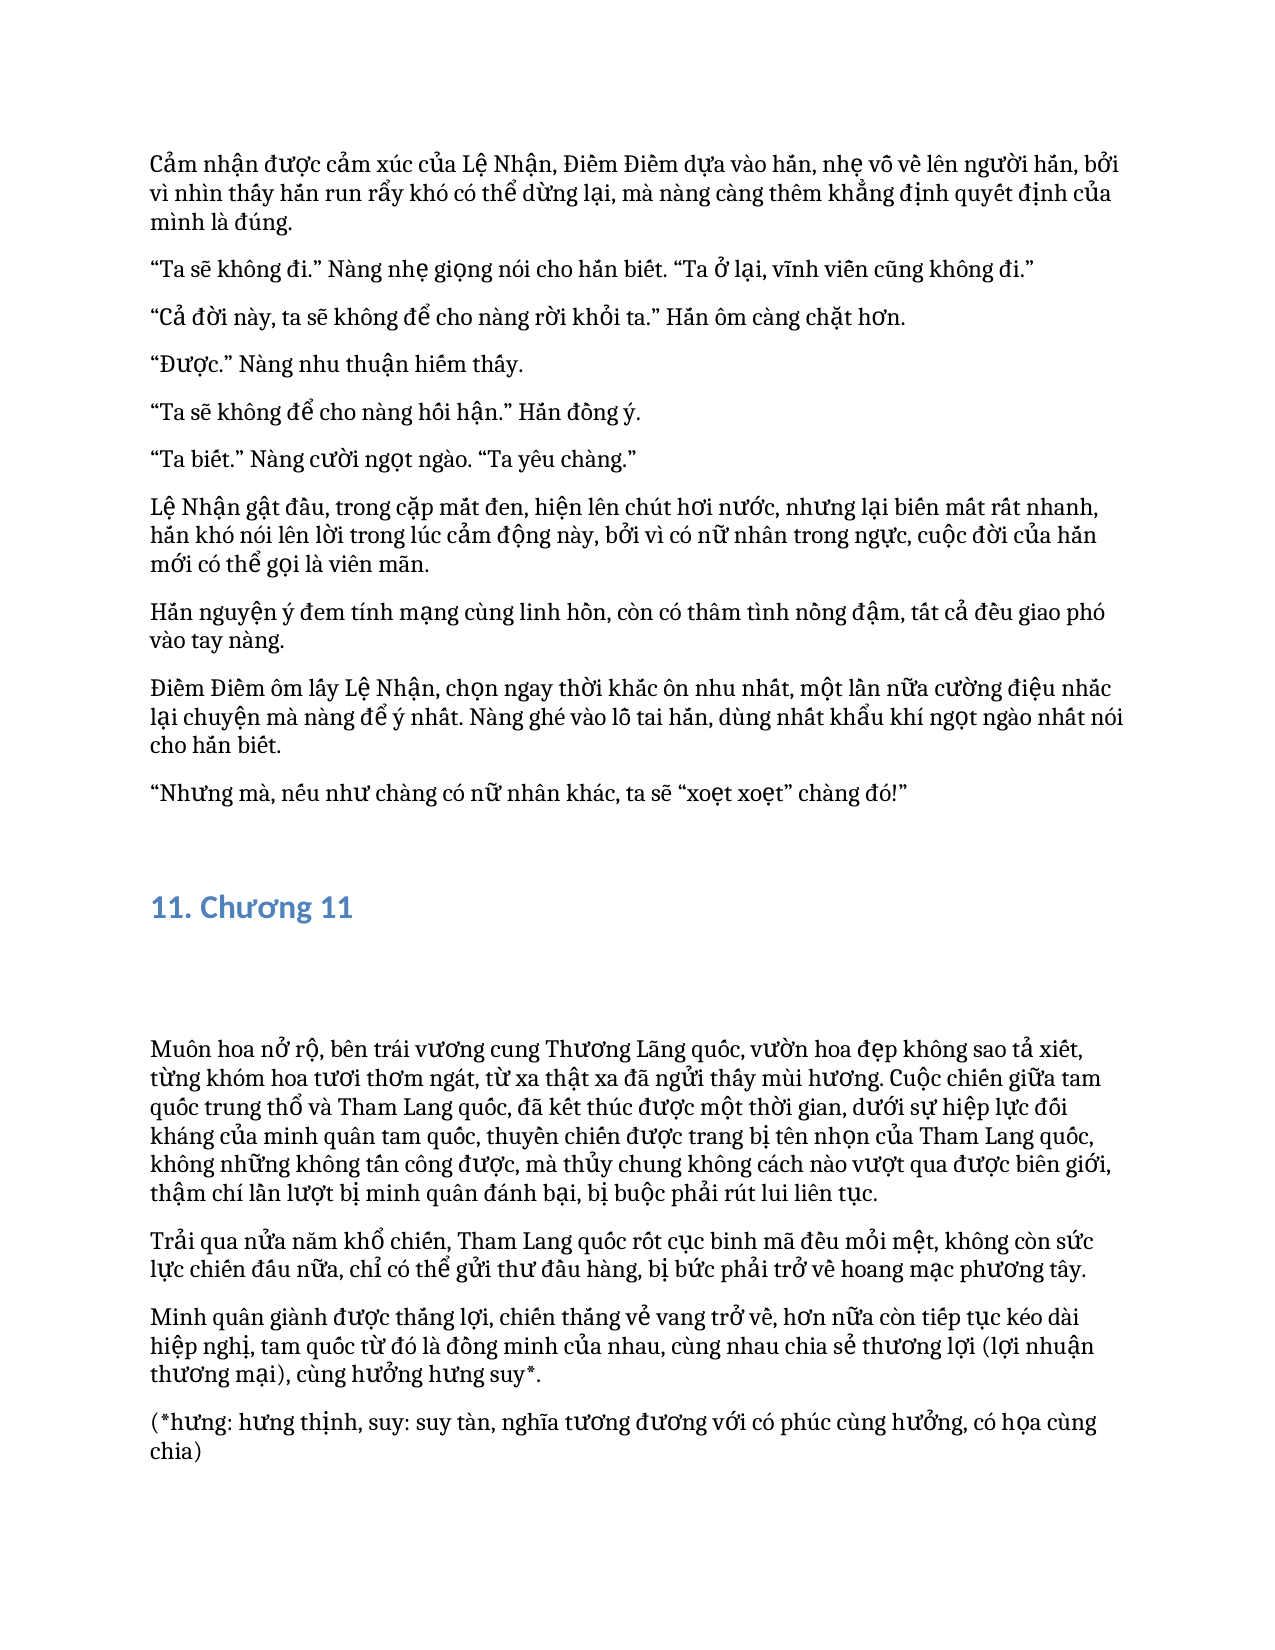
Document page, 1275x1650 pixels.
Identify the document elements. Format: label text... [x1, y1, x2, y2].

text Lệ Nhận gật đầu, trong cặp mắt đen, hiện lên chút hơi nước, nhưng lại biến mất rất nhanh, hắn khó nói lên lời trong lúc cảm động này, bởi vì có nữ nhân trong ngực, cuộc đời của hắn mới có thể gọi là viên mãn. [150, 492, 1125, 579]
text “Ta sẽ không đi.” Nàng nhẹ giọng nói cho hắn biết. “Ta ở lại, vĩnh viễn cũng không đi.” [150, 255, 1125, 284]
text Cảm nhận được cảm xúc của Lệ Nhận, Điềm Điềm dựa vào hắn, nhẹ vỗ về lên người hắn, bởi vì nhìn thấy hắn run rẩy khó có thể dừng lại, mà nàng càng thêm khẳng định quyết định của mình là đúng. [150, 150, 1125, 236]
text Minh quân giành được thắng lợi, chiến thắng vẻ vang trở về, hơn nữa còn tiếp tục kéo dài hiệp nghị, tam quốc từ đó là đồng minh của nhau, cùng nhau chia sẻ thương lợi (lợi nhuận thương mại), cùng hưởng hưng suy*. [150, 1303, 1125, 1389]
text Hắn nguyện ý đem tính mạng cùng linh hồn, còn có thâm tình nồng đậm, tất cả đều giao phó vào tay nàng. [150, 597, 1125, 655]
text Trải qua nửa năm khổ chiến, Tham Lang quốc rốt cục binh mã đều mỏi mệt, không còn sức lực chiến đấu nữa, chỉ có thể gửi thư đầu hàng, bị bức phải trở về hoang mạc phương tây. [150, 1227, 1125, 1284]
text “Ta biết.” Nàng cười ngọt ngào. “Ta yêu chàng.” [150, 445, 1125, 474]
text “Ta sẽ không để cho nàng hối hận.” Hắn đồng ý. [150, 397, 1125, 426]
text Muôn hoa nở rộ, bên trái vương cung Thương Lãng quốc, vườn hoa đẹp không sao tả xiết, từng khóm hoa tươi thơm ngát, từ xa thật xa đã ngửi thấy mùi hương. Cuộc chiến giữa tam quốc trung thổ và Tham Lang quốc, đã kết thúc được một thời gian, dưới sự hiệp lực đối kháng của minh quân tam quốc, thuyền chiến được trang bị tên nhọn của Tham Lang quốc, không những không tấn công được, mà thủy chung không cách nào vượt qua được biên giới, thậm chí lần lượt bị minh quân đánh bại, bị buộc phải rút lui liên tục. [150, 1035, 1125, 1208]
text “Được.” Nàng nhu thuận hiếm thấy. [150, 350, 1125, 379]
text Điềm Điềm ôm lấy Lệ Nhận, chọn ngay thời khắc ôn nhu nhất, một lần nữa cường điệu nhắc lại chuyện mà nàng để ý nhất. Nàng ghé vào lỗ tai hắn, dùng nhất khẩu khí ngọt ngào nhất nói cho hắn biết. [150, 674, 1125, 760]
text “Cả đời này, ta sẽ không để cho nàng rời khỏi ta.” Hắn ôm càng chặt hơn. [150, 302, 1125, 331]
subtitle 11. Chương 11 [150, 886, 1125, 927]
text “Nhưng mà, nếu như chàng có nữ nhân khác, ta sẽ “xoẹt xoẹt” chàng đó!” [150, 779, 1125, 865]
text (*hưng: hưng thịnh, suy: suy tàn, nghĩa tương đương với có phúc cùng hưởng, có họa cùng chia) [150, 1408, 1125, 1465]
